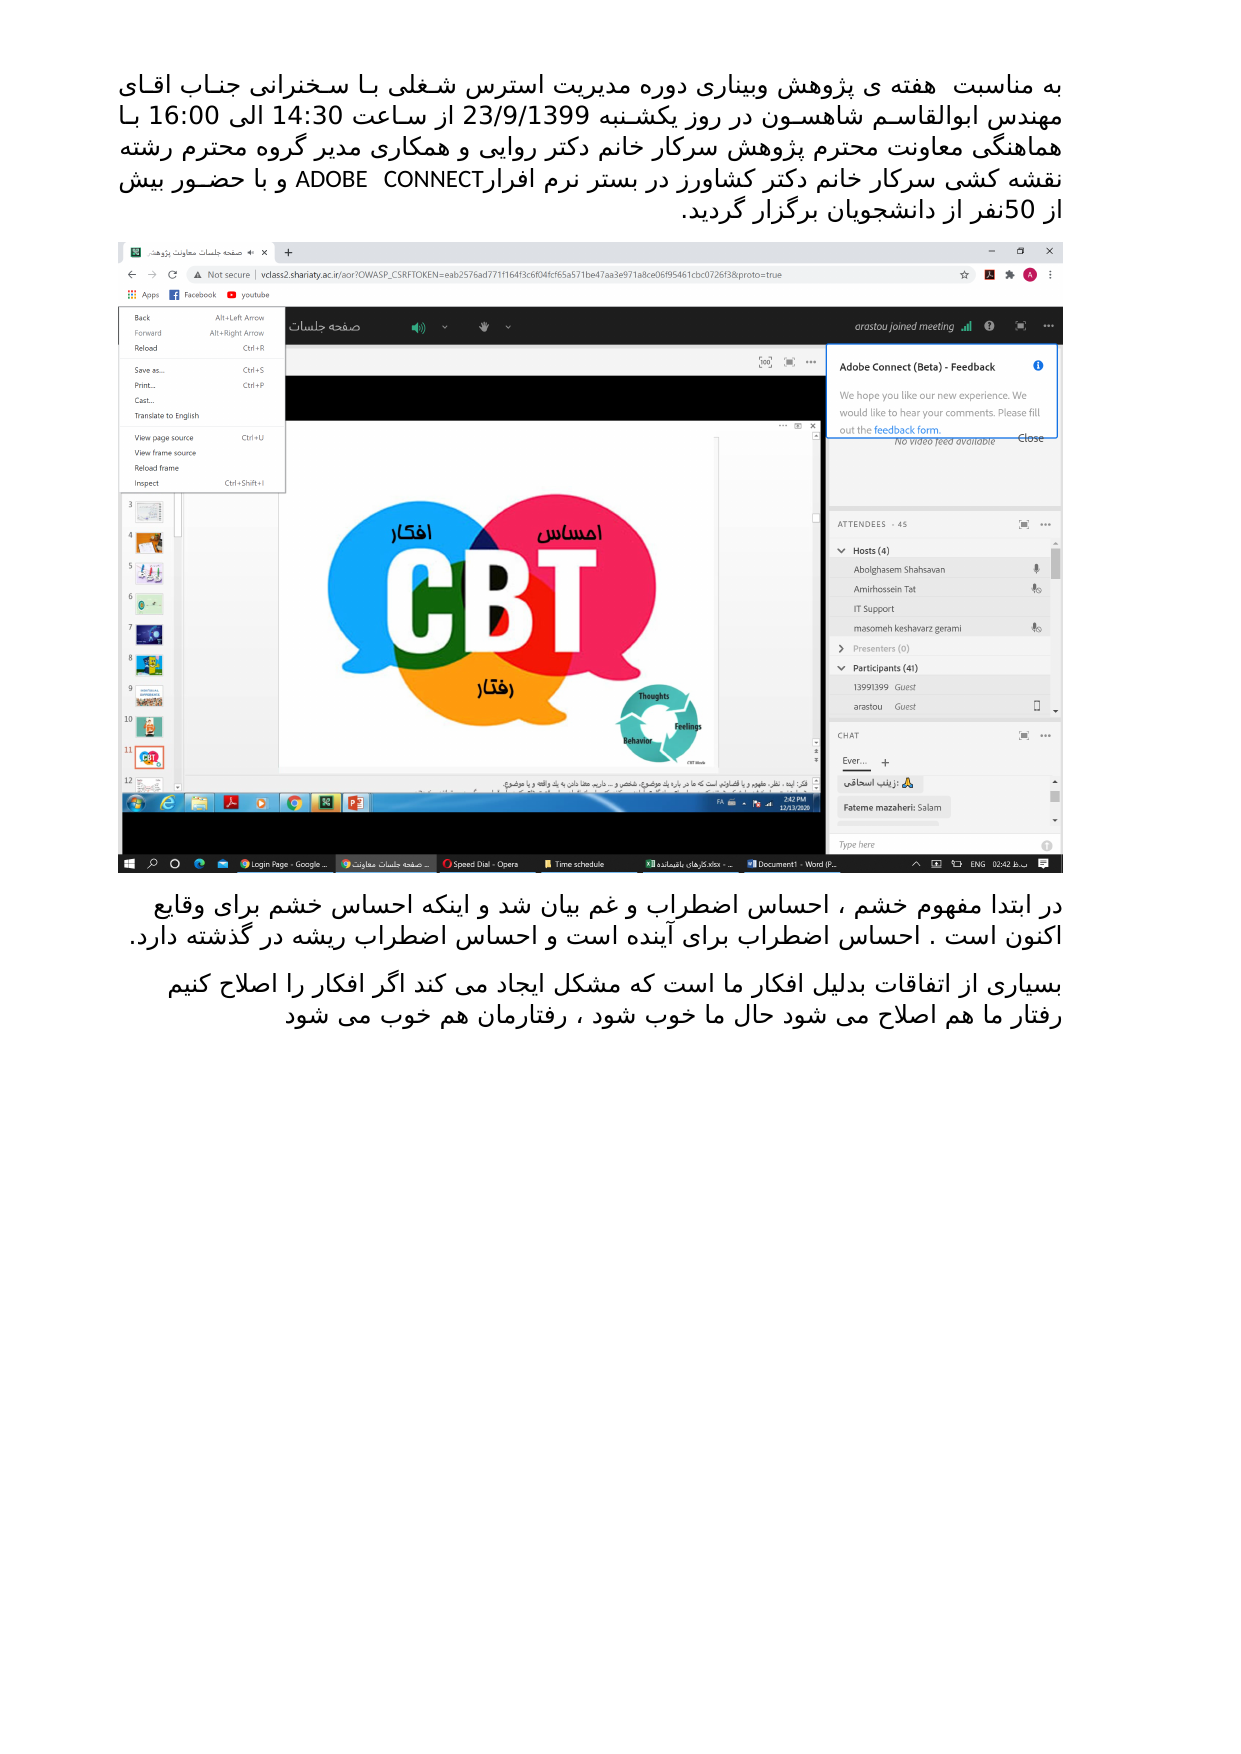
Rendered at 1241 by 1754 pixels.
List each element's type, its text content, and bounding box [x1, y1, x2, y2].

text به مناسبت هفته ی پژوهش وبیناری دوره مدیریت استرس شغلی با سخنرانی جناب اقای مهندس ابوالقاسم شاهسون در روز یکشنبه 23/9/1399 از ساعت 14:30 الی 16:00 با هماهنگی معاونت محترم پژوهش سرکار خانم دکتر روایی و همکاری مدیر گروه محترم رشته نقشه کشی سرکار خانم دکتر کشاورز در بستر نرم افرارADOBE CONNECT و با حضور بیش از 50نفر از دانشجویان برگزار گردید. [118, 70, 1063, 224]
text در ابتدا مفهوم خشم ، احساس اضطراب و غم بیان شد و اینکه احساس خشم برای وقایع اکنون است . احساس اضطراب برای آینده است و احساس اضطراب ریشه در گذشته دارد. [118, 891, 1063, 951]
picture [118, 242, 1063, 873]
text بسیاری از اتفاقات بدلیل افکار ما است که مشکل ایجاد می کند اگر افکار را اصلاح کنیم رفتار ما هم اصلاح می شود حال ما خوب شود ، رفتارمان هم خوب می شود [118, 969, 1063, 1029]
